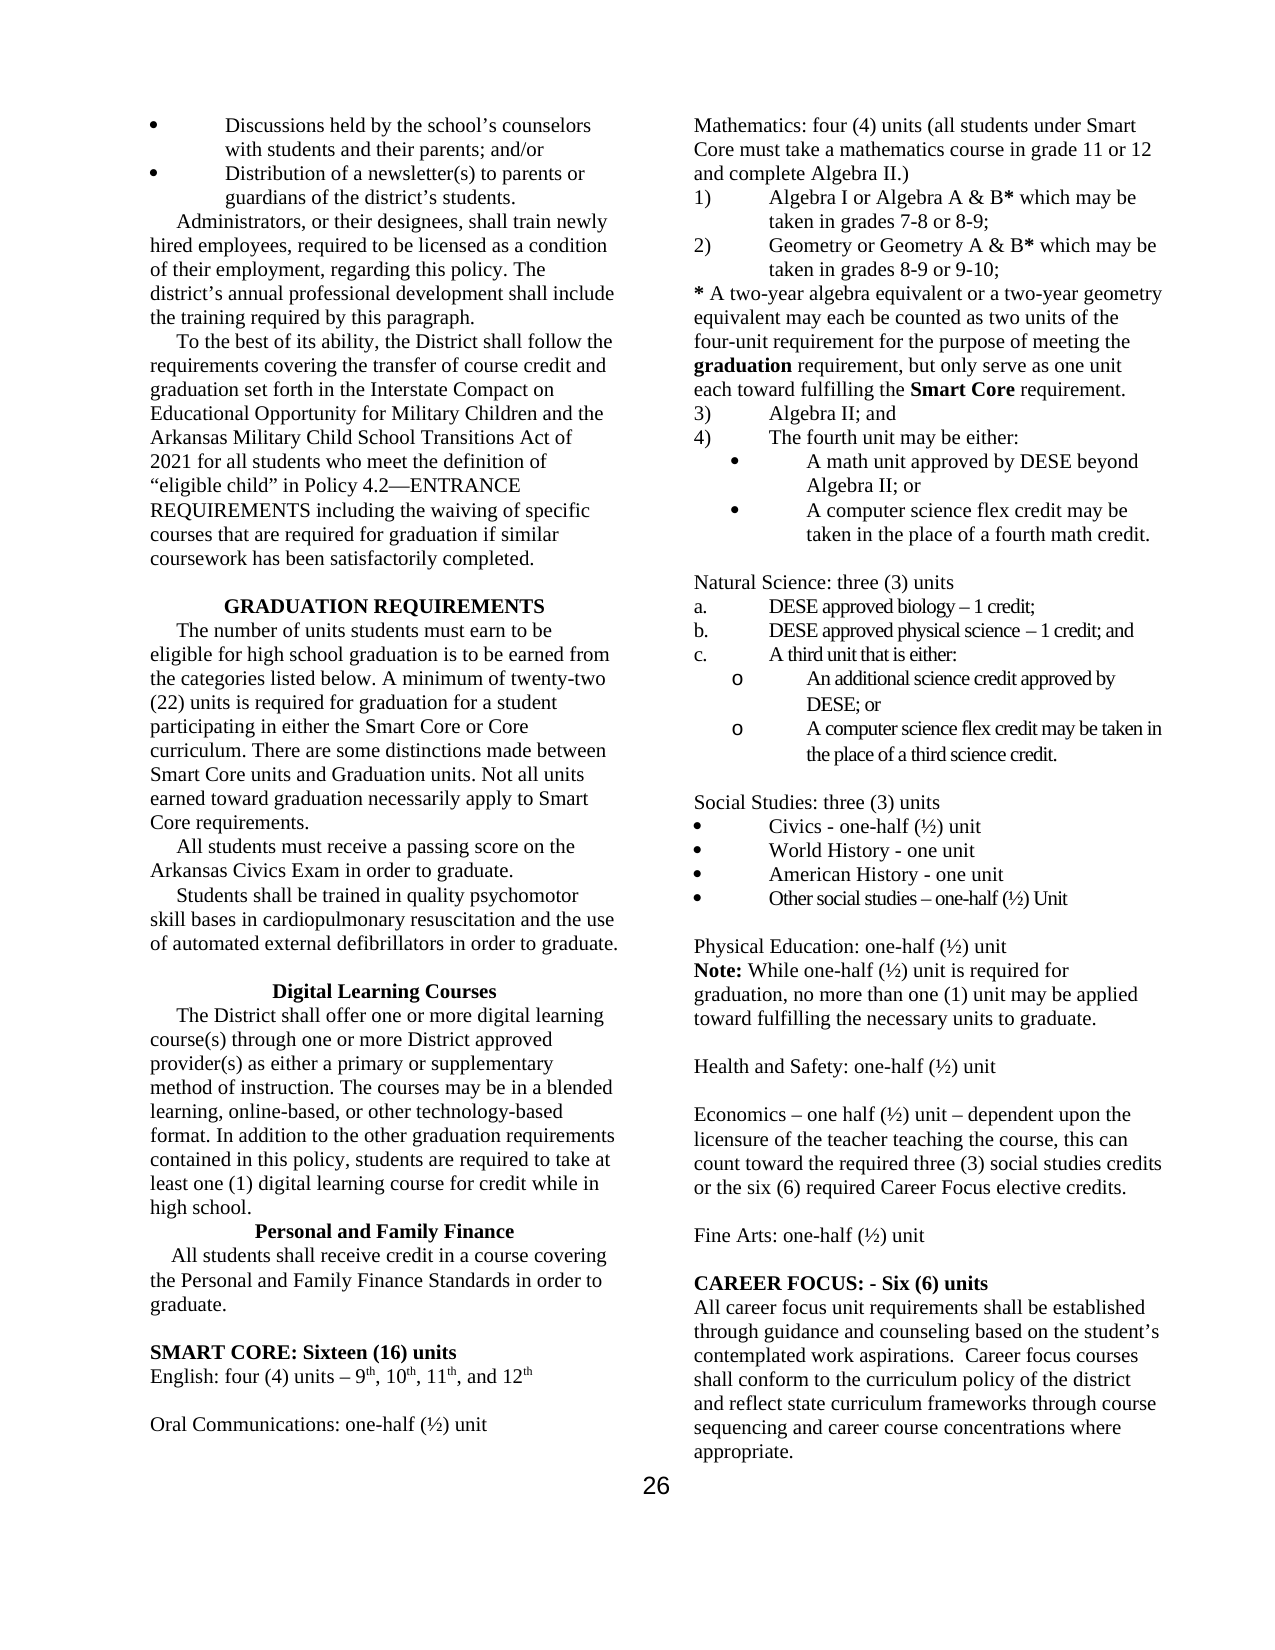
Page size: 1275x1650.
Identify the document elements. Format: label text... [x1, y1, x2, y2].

text English: four (4) units – 9th, 10th, 11th, and 12th [150, 1364, 619, 1388]
text The number of units students must earn to be eligible for high school graduation is to be earned from the categories listed below. A minimum of twenty-two (22) units is required for graduation for a student participating in either the Smart Core or Core curriculum. There are some distinctions made between Smart Core units and Graduation units. Not all units earned toward graduation necessarily apply to Smart Core requirements. [150, 618, 619, 834]
list The fourth unit may be either: [694, 425, 1162, 449]
text To the best of its ability, the District shall follow the requirements covering the transfer of course credit and graduation set forth in the Interstate Compact on Educational Opportunity for Military Children and the Arkansas Military Child School Transitions Act of 2021 for all students who meet the definition of “eligible child” in Policy 4.2—ENTRANCE REQUIREMENTS including the waiving of specific courses that are required for graduation if similar coursework has been satisfactorily completed. [150, 329, 619, 570]
list Distribution of a newsletter(s) to parents or guardians of the district’s students. [150, 161, 619, 209]
list Civics - one-half (½) unit [694, 814, 1162, 838]
text Health and Safety: one-half (½) unit [694, 1054, 1162, 1078]
text Note: While one-half (½) unit is required for graduation, no more than one (1) unit may be applied toward fulfilling the necessary units to graduate. [694, 958, 1162, 1030]
text Natural Science: three (3) units [694, 570, 1162, 594]
list Geometry or Geometry A & B* which may be taken in grades 8-9 or 9-10; [694, 233, 1162, 281]
list A third unit that is either: [694, 642, 1162, 666]
list American History - one unit [694, 862, 1162, 886]
text Digital Learning Courses [150, 979, 619, 1003]
list Algebra II; and [694, 401, 1162, 425]
text Administrators, or their designees, shall train newly hired employees, required to be licensed as a condition of their employment, regarding this policy. The district’s annual professional development shall include the training required by this paragraph. [150, 209, 619, 329]
list An additional science credit approved by DESE; or [731, 666, 1162, 716]
list Discussions held by the school’s counselors with students and their parents; and/or [150, 112, 619, 161]
text SMART CORE: Sixteen (16) units [150, 1340, 619, 1364]
text Oral Communications: one-half (½) unit [150, 1412, 619, 1436]
text * A two-year algebra equivalent or a two-year geometry equivalent may each be counted as two units of the four-unit requirement for the purpose of meeting the graduation requirement, but only serve as one unit each toward fulfilling the Smart Core requirement. [694, 281, 1162, 401]
text CAREER FOCUS: - Six (6) units [694, 1271, 1162, 1295]
text GRADUATION REQUIREMENTS [150, 594, 619, 618]
list World History - one unit [694, 838, 1162, 862]
list A computer science flex credit may be taken in the place of a third science credit. [731, 716, 1162, 766]
list Other social studies – one-half (½) Unit [694, 886, 1162, 910]
text Social Studies: three (3) units [694, 789, 1162, 814]
text Mathematics: four (4) units (all students under Smart Core must take a mathematics course in grade 11 or 12 and complete Algebra II.) [694, 112, 1162, 185]
list Algebra I or Algebra A & B* which may be taken in grades 7-8 or 8-9; [694, 185, 1162, 233]
text All students shall receive credit in a course covering the Personal and Family Finance Standards in order to graduate. [150, 1243, 619, 1316]
text The District shall offer one or more digital learning course(s) through one or more District approved provider(s) as either a primary or supplementary method of instruction. The courses may be in a blended learning, online-based, or other technology-based format. In addition to the other graduation requirements contained in this policy, students are required to take at least one (1) digital learning course for credit while in high school. [150, 1003, 619, 1219]
text Students shall be trained in quality psychomotor skill bases in cardiopulmonary resuscitation and the use of automated external defibrillators in order to graduate. [150, 882, 619, 955]
text Personal and Family Finance [150, 1219, 619, 1243]
text Fine Arts: one-half (½) unit [694, 1223, 1162, 1247]
text Physical Education: one-half (½) unit [694, 934, 1162, 958]
list A computer science flex credit may be taken in the place of a fourth math credit. [731, 497, 1162, 546]
text All students must receive a passing score on the Arkansas Civics Exam in order to graduate. [150, 834, 619, 882]
list DESE approved biology – 1 credit; [694, 594, 1162, 618]
list A math unit approved by DESE beyond Algebra II; or [731, 449, 1162, 497]
list DESE approved physical science – 1 credit; and [694, 618, 1162, 642]
